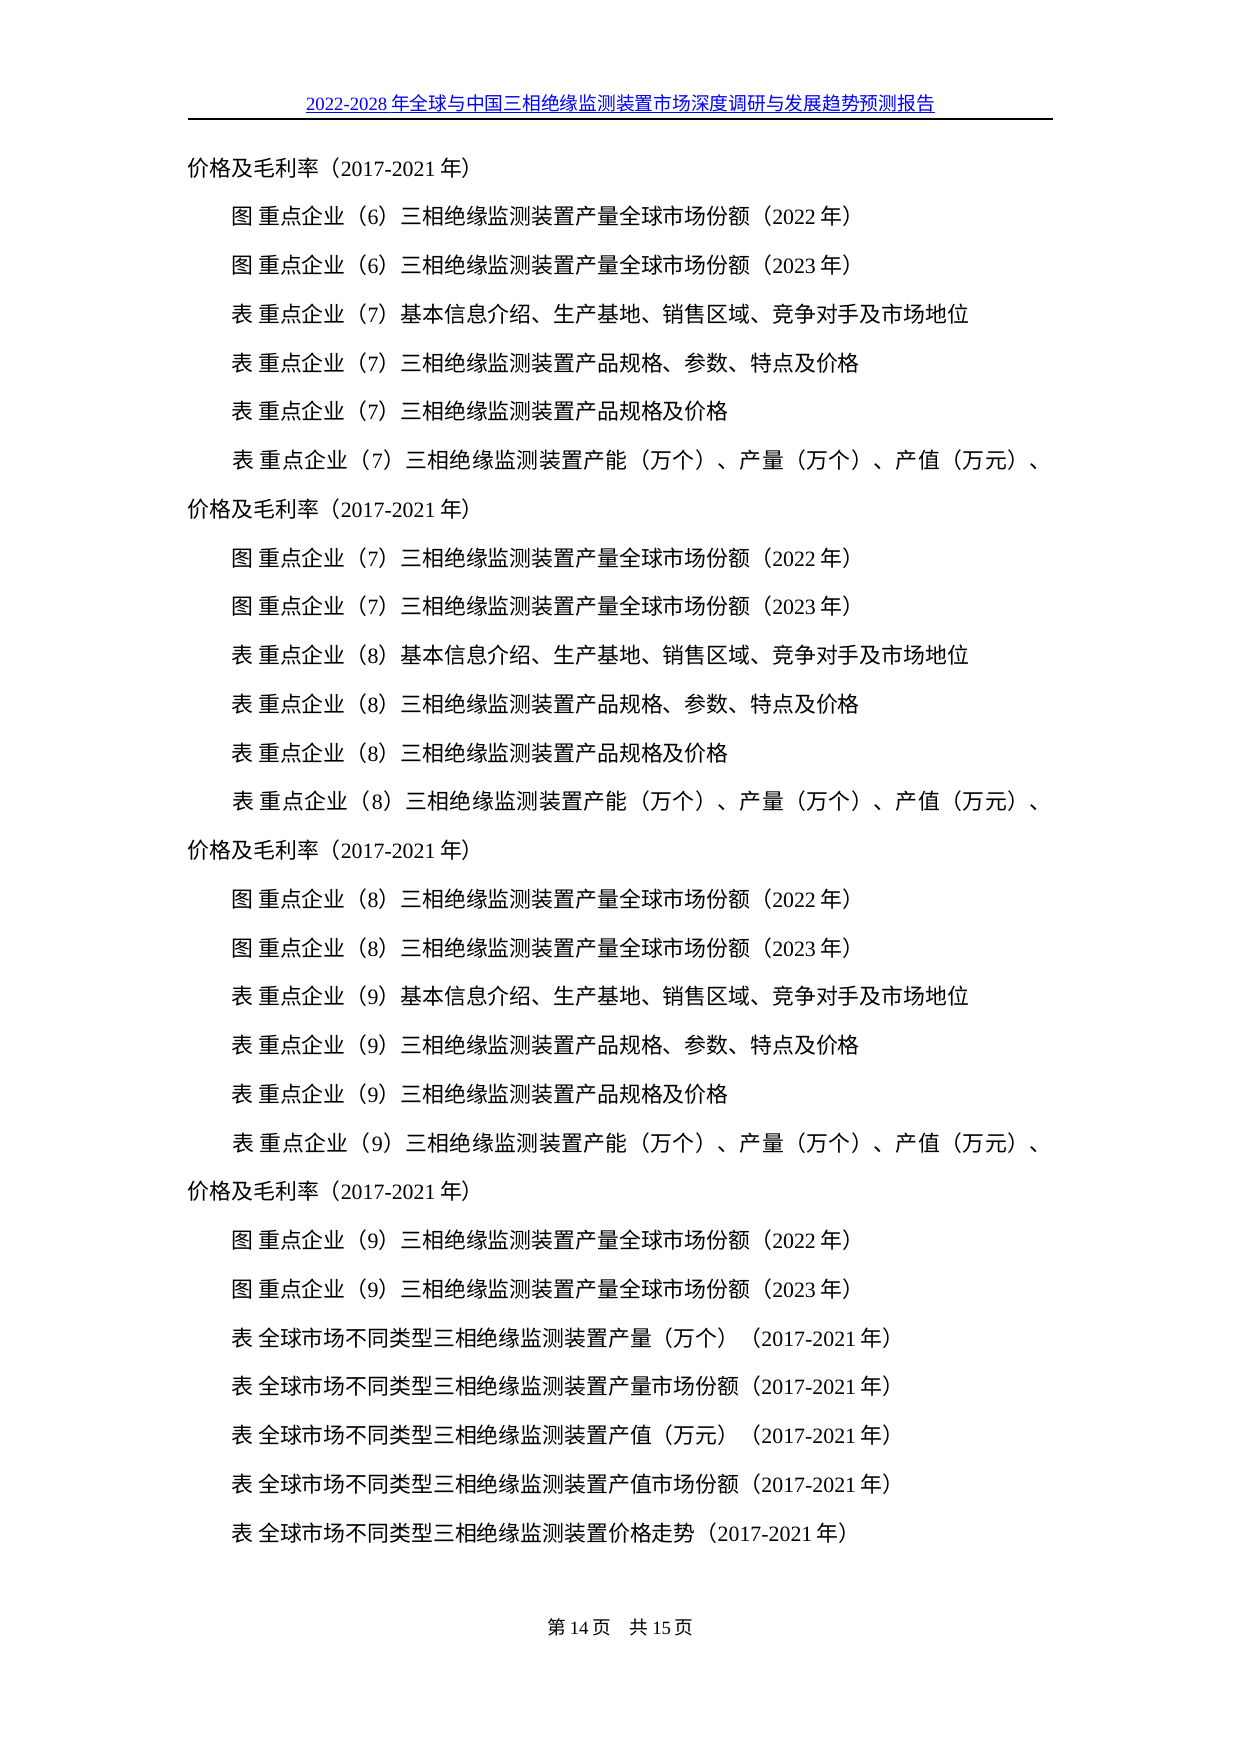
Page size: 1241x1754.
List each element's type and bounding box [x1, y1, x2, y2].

text [187, 150, 1053, 1548]
